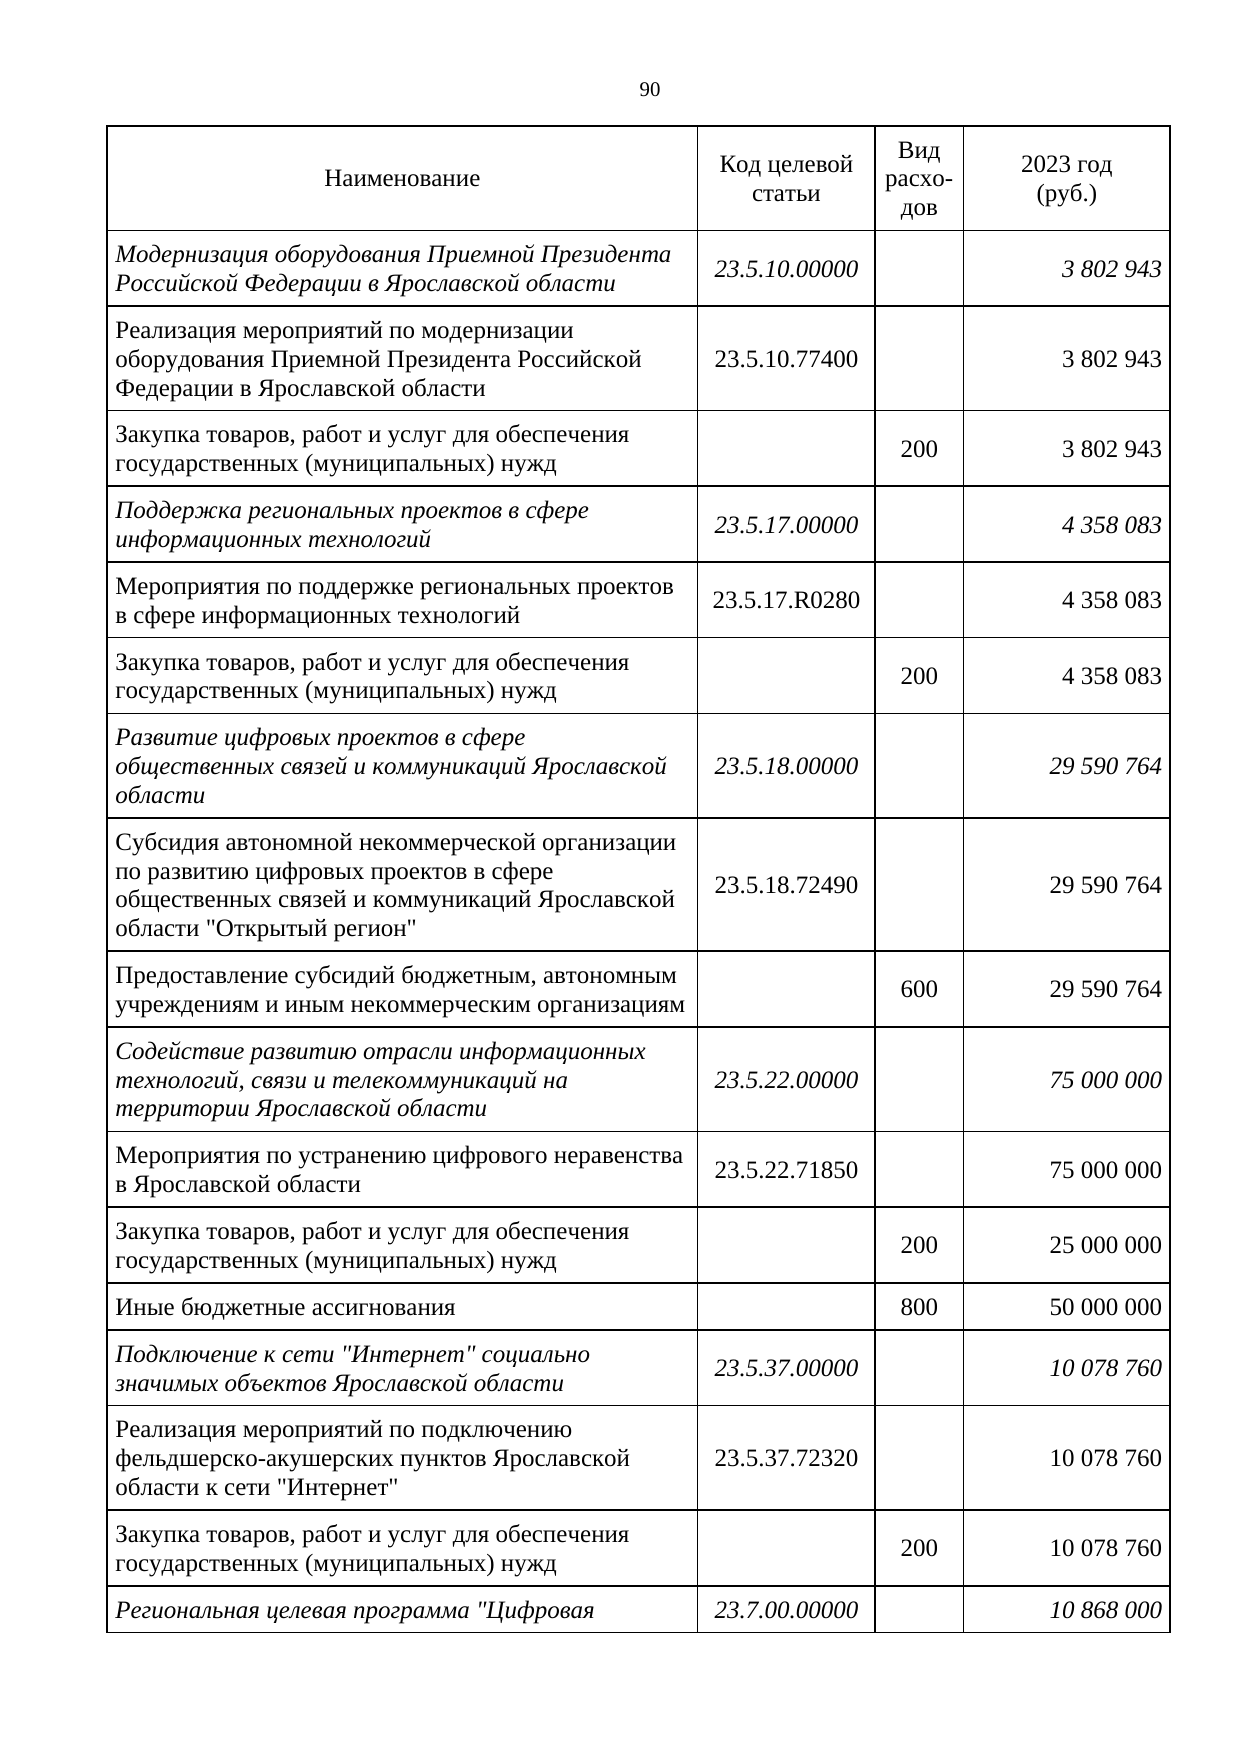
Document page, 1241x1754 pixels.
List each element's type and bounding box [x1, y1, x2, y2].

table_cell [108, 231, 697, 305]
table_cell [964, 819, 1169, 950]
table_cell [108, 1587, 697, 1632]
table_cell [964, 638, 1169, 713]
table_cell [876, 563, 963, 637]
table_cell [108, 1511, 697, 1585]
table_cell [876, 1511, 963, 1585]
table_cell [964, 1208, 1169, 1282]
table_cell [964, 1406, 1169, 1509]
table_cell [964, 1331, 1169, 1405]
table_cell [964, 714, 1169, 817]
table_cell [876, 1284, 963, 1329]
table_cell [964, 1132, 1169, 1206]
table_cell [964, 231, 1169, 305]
table_header [698, 127, 874, 229]
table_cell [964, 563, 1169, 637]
table_header [108, 127, 697, 229]
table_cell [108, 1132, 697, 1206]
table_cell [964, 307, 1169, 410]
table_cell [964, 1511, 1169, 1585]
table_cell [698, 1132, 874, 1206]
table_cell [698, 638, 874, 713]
table_header [876, 127, 963, 229]
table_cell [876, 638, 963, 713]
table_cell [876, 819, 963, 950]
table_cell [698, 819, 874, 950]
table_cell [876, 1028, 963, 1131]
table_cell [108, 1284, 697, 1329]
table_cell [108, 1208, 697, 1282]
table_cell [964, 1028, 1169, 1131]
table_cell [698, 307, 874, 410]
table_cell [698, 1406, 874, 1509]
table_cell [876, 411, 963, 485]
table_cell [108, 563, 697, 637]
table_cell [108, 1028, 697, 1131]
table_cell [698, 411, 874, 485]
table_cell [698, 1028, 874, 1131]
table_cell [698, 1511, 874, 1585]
table_header [964, 127, 1169, 229]
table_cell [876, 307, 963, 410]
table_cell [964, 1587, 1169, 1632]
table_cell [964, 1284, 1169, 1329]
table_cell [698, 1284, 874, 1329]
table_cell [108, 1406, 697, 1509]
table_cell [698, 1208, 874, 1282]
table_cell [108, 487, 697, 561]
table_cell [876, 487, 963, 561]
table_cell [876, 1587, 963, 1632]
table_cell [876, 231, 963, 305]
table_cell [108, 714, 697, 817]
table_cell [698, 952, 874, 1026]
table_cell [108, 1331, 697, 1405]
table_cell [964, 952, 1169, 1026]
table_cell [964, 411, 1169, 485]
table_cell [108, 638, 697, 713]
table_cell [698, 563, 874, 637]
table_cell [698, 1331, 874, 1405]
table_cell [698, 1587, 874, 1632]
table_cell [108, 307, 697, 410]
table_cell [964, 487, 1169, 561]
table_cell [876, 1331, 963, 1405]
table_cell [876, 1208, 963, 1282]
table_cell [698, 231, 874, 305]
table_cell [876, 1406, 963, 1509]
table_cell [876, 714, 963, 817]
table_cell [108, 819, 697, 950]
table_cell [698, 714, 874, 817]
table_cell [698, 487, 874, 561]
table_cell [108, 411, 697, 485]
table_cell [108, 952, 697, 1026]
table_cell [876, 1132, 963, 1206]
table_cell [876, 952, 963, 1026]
